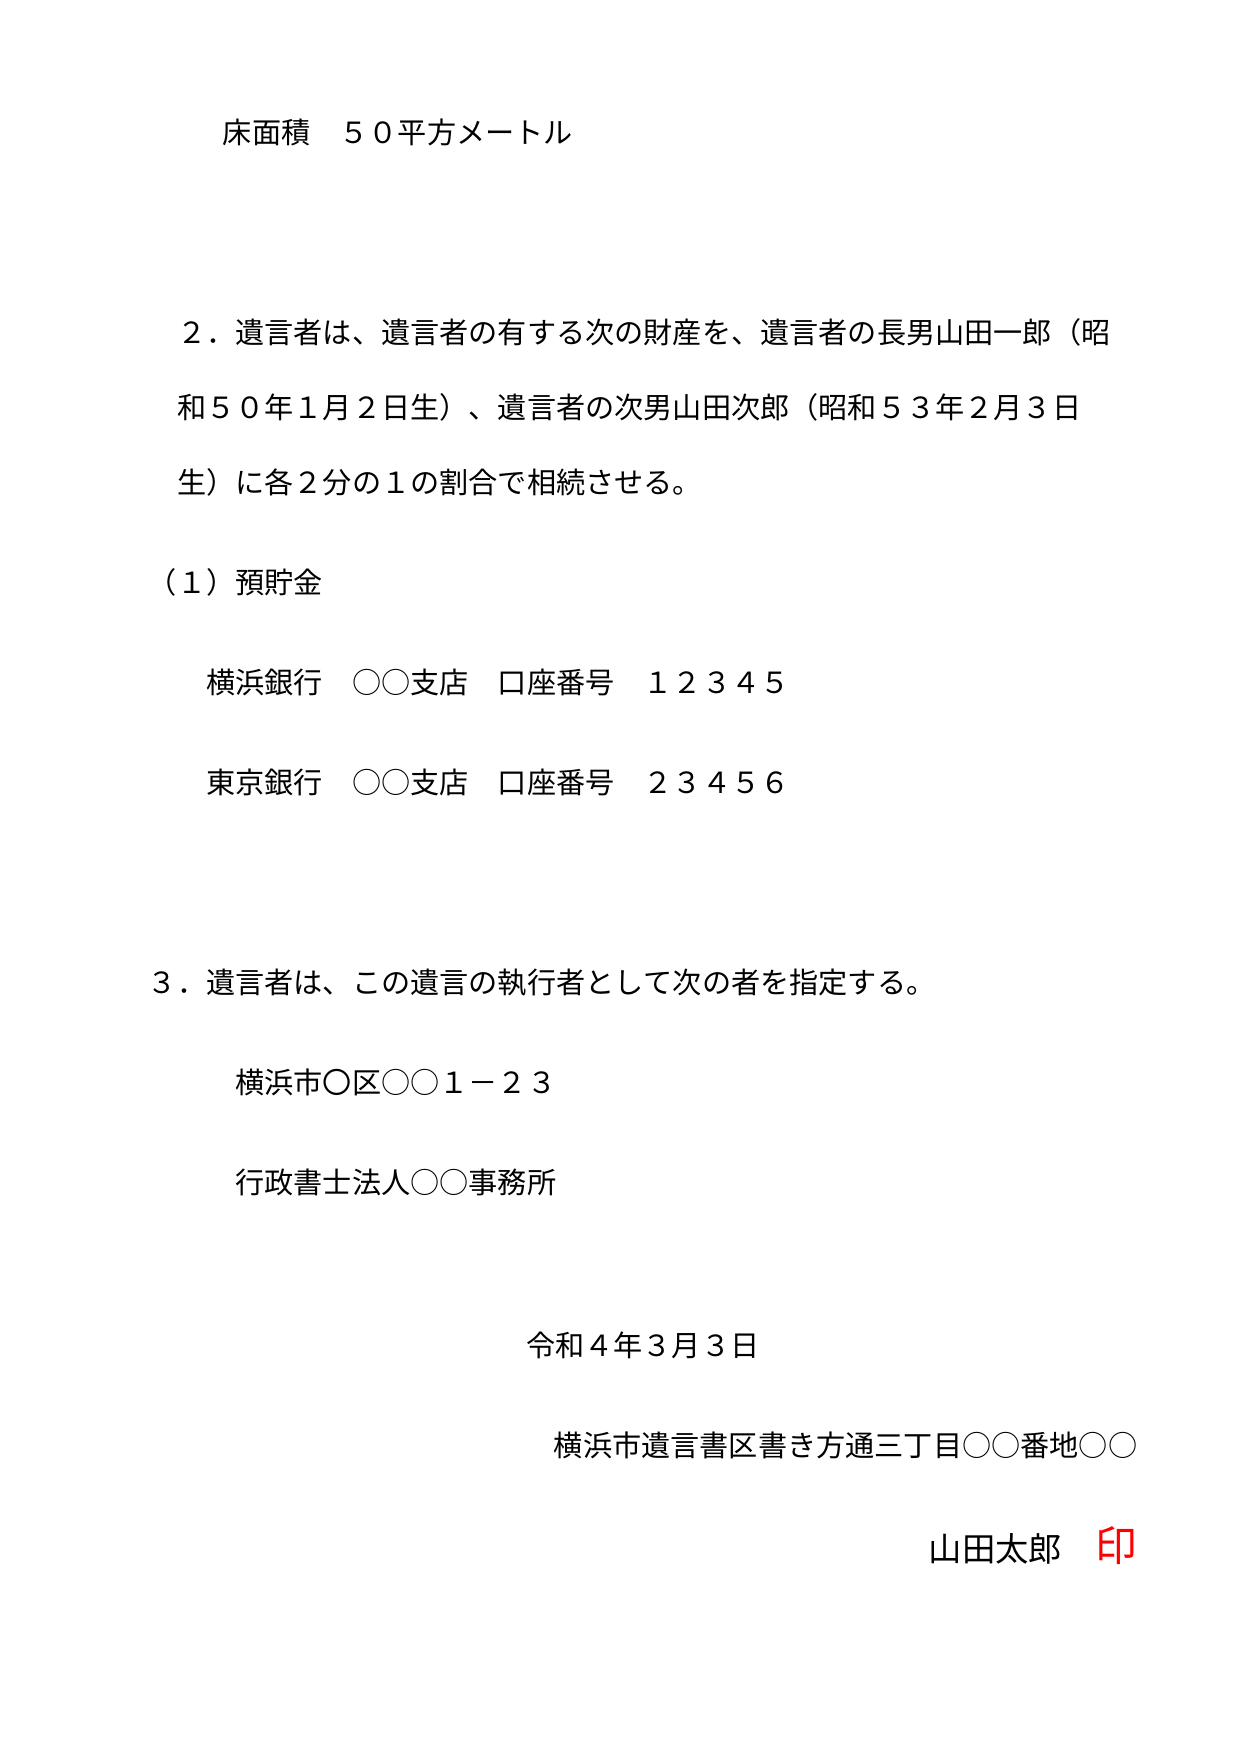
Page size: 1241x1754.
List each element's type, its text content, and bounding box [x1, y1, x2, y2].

text 行政書士法人○○事務所 [148, 1143, 1137, 1218]
text ３．遺言者は、この遺言の執行者として次の者を指定する。 [148, 943, 1137, 1018]
text 横浜銀行 ○○支店 口座番号 １２３４５ [148, 643, 1137, 718]
text 東京銀行 ○○支店 口座番号 ２３４５６ [148, 743, 1137, 818]
text 令和４年３月３日 [148, 1306, 1137, 1381]
text ２．遺言者は、遺言者の有する次の財産を、遺言者の長男山田一郎（昭和５０年１月２日生）、遺言者の次男山田次郎（昭和５３年２月３日生）に各２分の１の割合で相続させる。 [177, 293, 1137, 518]
text 横浜市〇区○○１－２３ [148, 1043, 1137, 1118]
text 床面積 ５０平方メートル [223, 93, 1137, 168]
text 山田太郎 印 [148, 1506, 1137, 1581]
text 横浜市遺言書区書き方通三丁目○○番地○○ [148, 1406, 1137, 1481]
text （１）預貯金 [148, 543, 1137, 618]
